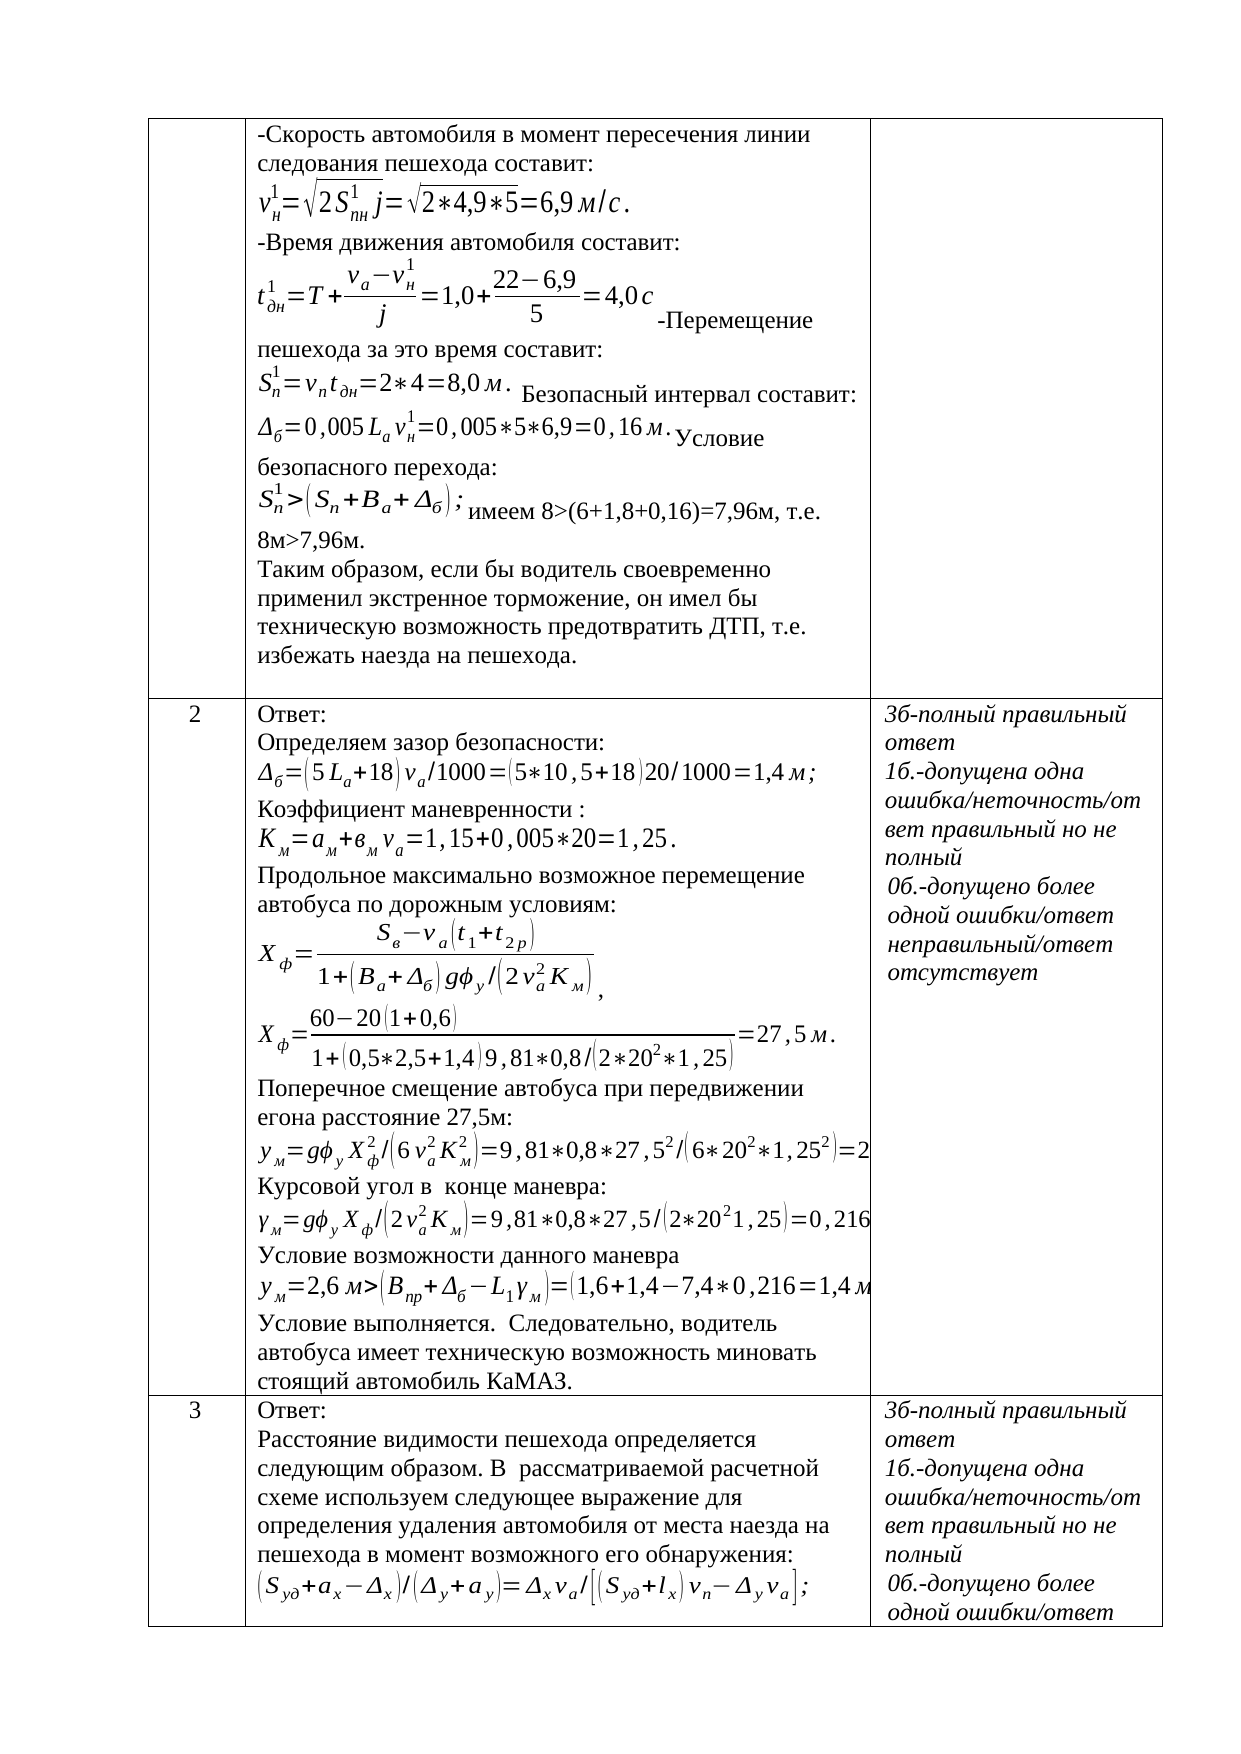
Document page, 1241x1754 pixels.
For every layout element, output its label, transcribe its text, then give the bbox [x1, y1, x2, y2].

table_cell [246, 1396, 870, 1626]
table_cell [871, 1396, 1162, 1626]
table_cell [246, 119, 870, 698]
table_cell 1 [149, 119, 245, 698]
table_cell Ответ: Определяем зазор безопасности: Коэффициент маневренности : Продольное максимально возможное перемещение автобуса по дорожным условиям: , Поперечное смещение автобуса при передвижении егона расстояние 27,5м: Курсовой угол в конце маневра: Условие возможности данного маневра Условие выполняется. Следовательно, водитель автобуса имеет техническую возможность миновать стоящий автомобиль КаМАЗ. [246, 699, 870, 1394]
table_cell 3 [149, 1396, 245, 1626]
table_cell 2 [149, 699, 245, 1394]
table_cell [871, 119, 1162, 698]
